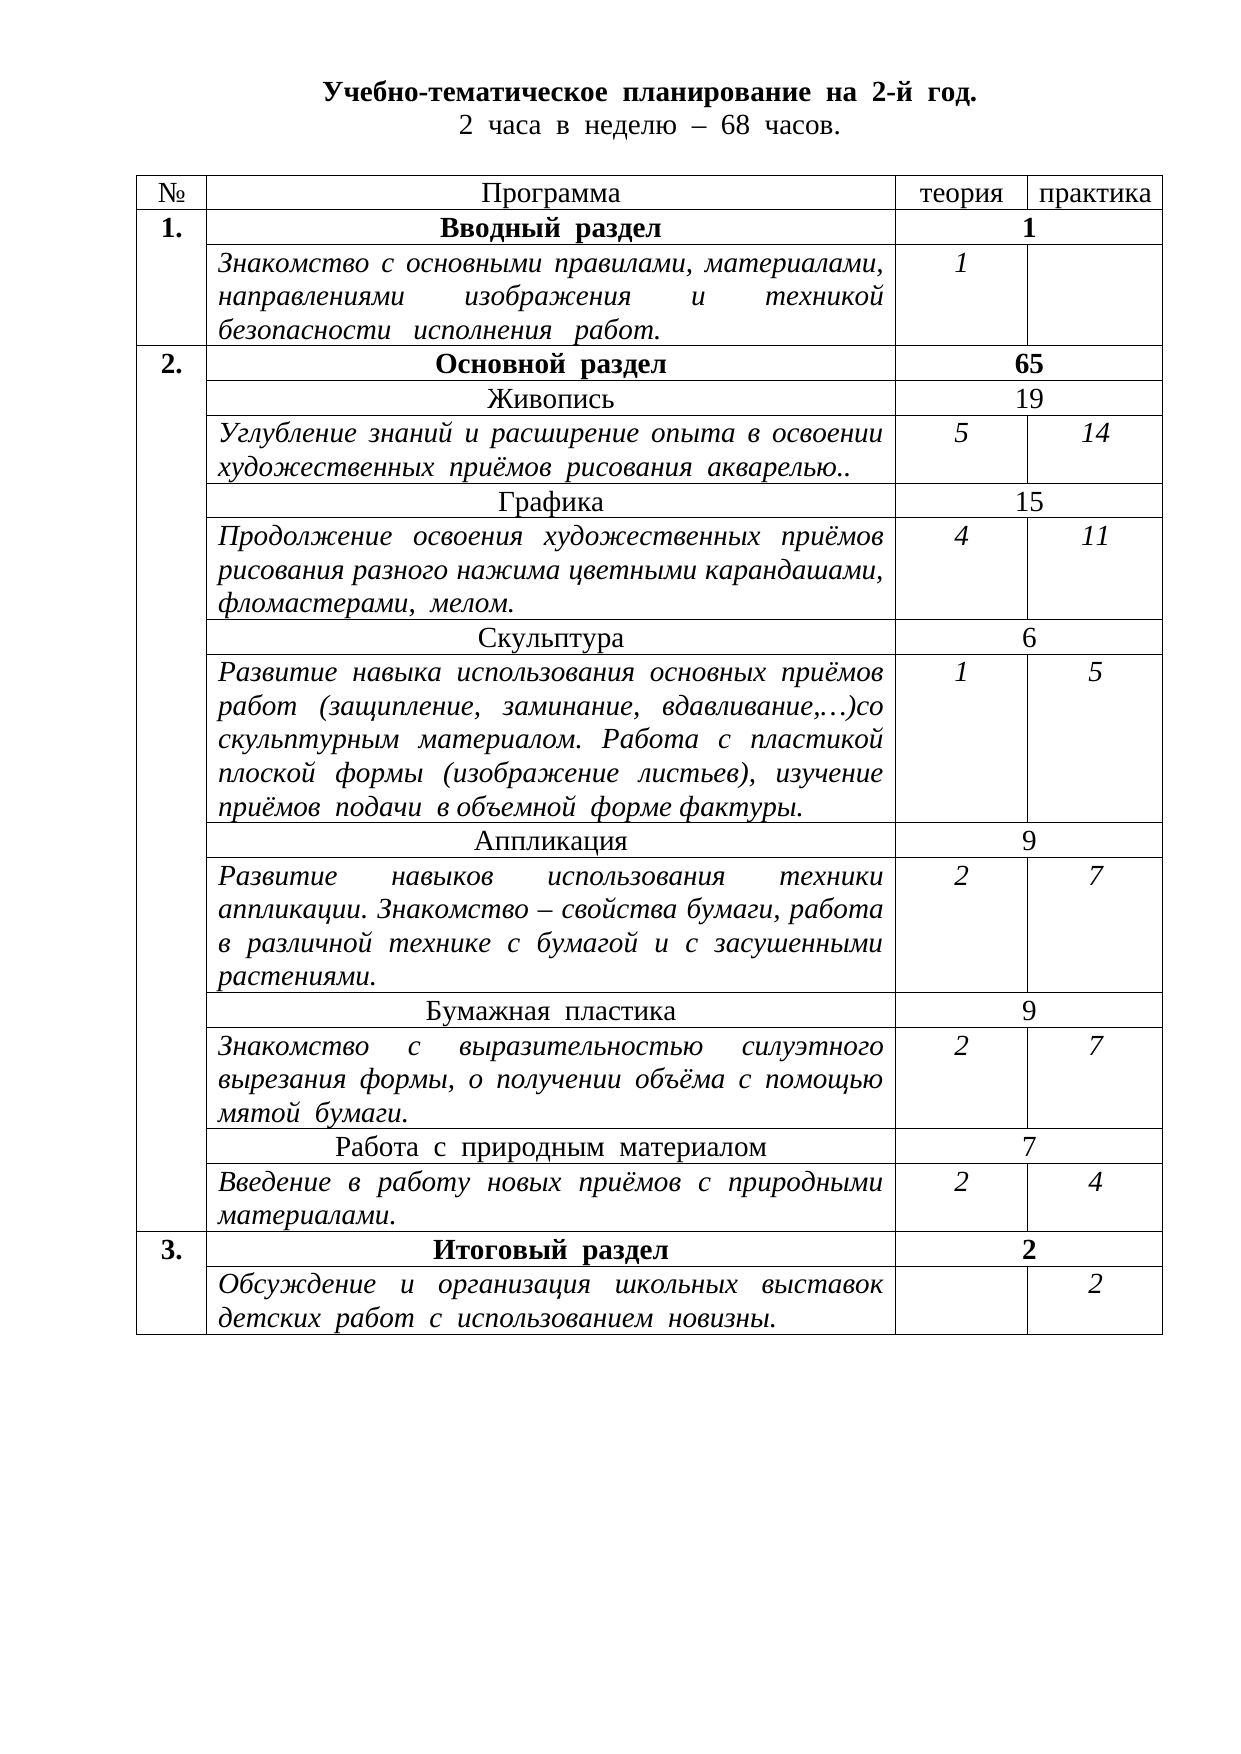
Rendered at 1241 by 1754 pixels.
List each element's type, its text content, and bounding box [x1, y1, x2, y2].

table_cell 2 [896, 1028, 1027, 1128]
table_cell Обсуждение и организация школьных выставок детских работ с использованием новизны. [207, 1267, 895, 1334]
table_cell 2 [896, 1232, 1162, 1266]
table_header теория [896, 176, 1027, 209]
table_cell 15 [896, 484, 1162, 517]
table_cell Основной раздел [207, 346, 895, 380]
table_cell 65 [896, 346, 1162, 380]
table_cell 1 [896, 245, 1027, 345]
table_cell 1. [137, 210, 206, 345]
table_cell Живопись [207, 381, 895, 414]
table_cell 11 [1028, 518, 1162, 619]
table_cell Бумажная пластика [207, 993, 895, 1027]
table_cell 2 [896, 1164, 1027, 1231]
table_cell Графика [207, 484, 895, 517]
table_cell 4 [896, 518, 1027, 619]
table_cell 14 [1028, 416, 1162, 483]
table_cell Работа с природным материалом [207, 1129, 895, 1163]
table_cell Продолжение освоения художественных приёмов рисования разного нажима цветными карандашами, фломастерами, мелом. [207, 518, 895, 619]
table_cell Аппликация [207, 823, 895, 857]
table_cell 19 [896, 381, 1162, 414]
table_cell Введение в работу новых приёмов с природными материалами. [207, 1164, 895, 1231]
table_cell Развитие навыков использования техники аппликации. Знакомство – свойства бумаги, работа в различной технике с бумагой и с засушенными растениями. [207, 858, 895, 992]
table_cell 1 [896, 210, 1162, 244]
text 2 часа в неделю – 68 часов. [148, 107, 1152, 141]
table_cell Знакомство с основными правилами, материалами, направлениями изображения и техникой безопасности исполнения работ. [207, 245, 895, 345]
table_cell [1028, 245, 1162, 345]
table_cell 2 [896, 858, 1027, 992]
table_cell 5 [896, 416, 1027, 483]
table_cell Знакомство с выразительностью силуэтного вырезания формы, о получении объёма с помощью мятой бумаги. [207, 1028, 895, 1128]
table_cell [896, 1267, 1027, 1334]
table_header Программа [207, 176, 895, 209]
table_cell 7 [1028, 1028, 1162, 1128]
table_header практика [1028, 176, 1162, 209]
table_cell Скульптура [207, 620, 895, 653]
table_cell Развитие навыка использования основных приёмов работ (защипление, заминание, вдавливание,…)со скульптурным материалом. Работа с пластикой плоской формы (изображение листьев), изучение приёмов подачи в объемной форме фактуры. [207, 655, 895, 822]
table_cell 2. [137, 346, 206, 1231]
table_cell 6 [896, 620, 1162, 653]
table_cell 7 [1028, 858, 1162, 992]
table_cell 1 [896, 655, 1027, 822]
table_cell 4 [1028, 1164, 1162, 1231]
table_cell 3. [137, 1232, 206, 1334]
table_cell 9 [896, 993, 1162, 1027]
table_cell 9 [896, 823, 1162, 857]
table_cell 5 [1028, 655, 1162, 822]
table_header № [137, 176, 206, 209]
text Учебно-тематическое планирование на 2-й год. [148, 74, 1152, 107]
table_cell 2 [1028, 1267, 1162, 1334]
table_cell Вводный раздел [207, 210, 895, 244]
table_cell Итоговый раздел [207, 1232, 895, 1266]
table_cell Углубление знаний и расширение опыта в освоении художественных приёмов рисования акварелью.. [207, 416, 895, 483]
table_cell 7 [896, 1129, 1162, 1163]
